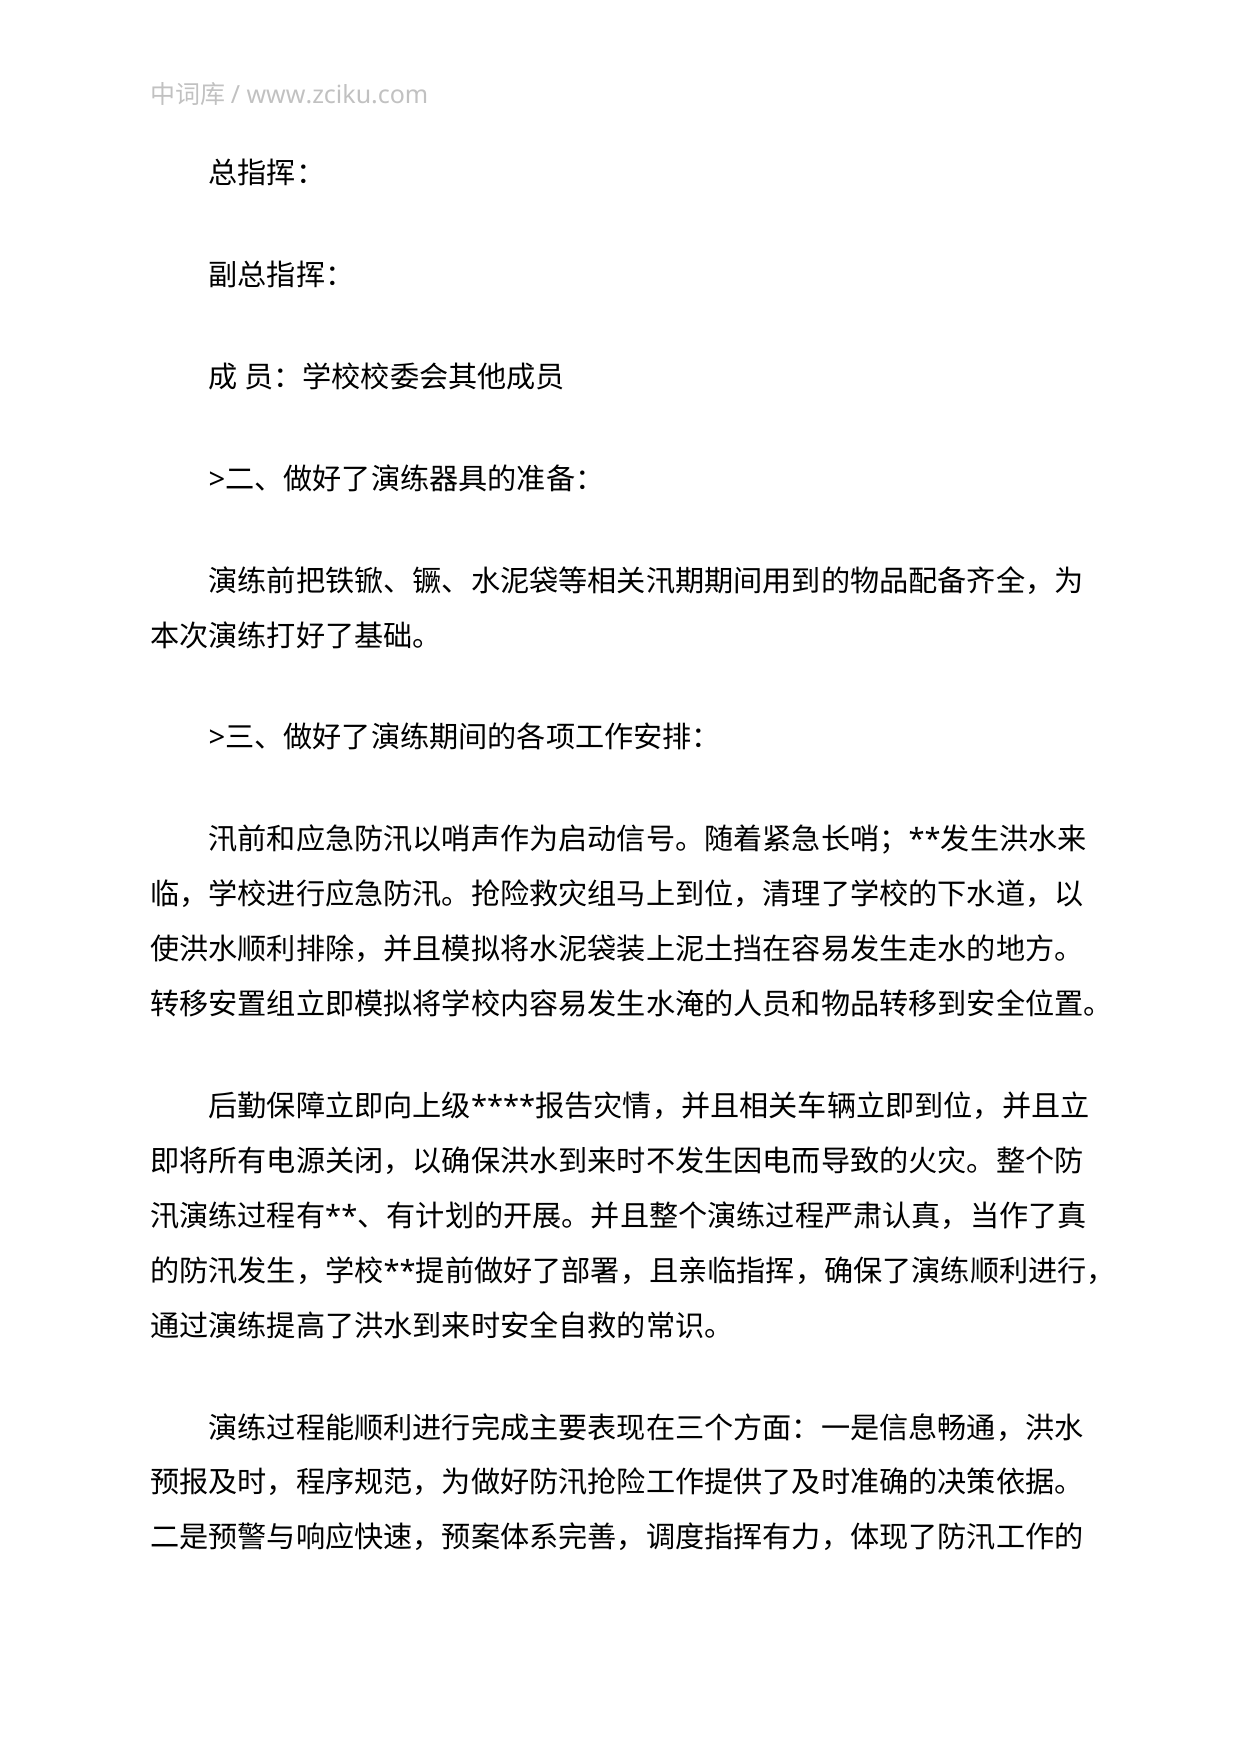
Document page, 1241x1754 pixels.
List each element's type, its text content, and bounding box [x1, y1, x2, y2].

text 汛前和应急防汛以哨声作为启动信号。随着紧急长哨；**发生洪水来临，学校进行应急防汛。抢险救灾组马上到位，清理了学校的下水道，以使洪水顺利排除，并且模拟将水泥袋装上泥土挡在容易发生走水的地方。转移安置组立即模拟将学校内容易发生水淹的人员和物品转移到安全位置。 [150, 816, 1090, 1023]
text 副总指挥： [150, 252, 1090, 294]
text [150, 1404, 1090, 1556]
text 后勤保障立即向上级****报告灾情，并且相关车辆立即到位，并且立即将所有电源关闭，以确保洪水到来时不发生因电而导致的火灾。整个防汛演练过程有**、有计划的开展。并且整个演练过程严肃认真，当作了真的防汛发生，学校**提前做好了部署，且亲临指挥，确保了演练顺利进行，通过演练提高了洪水到来时安全自救的常识。 [150, 1082, 1090, 1345]
text 成 员：学校校委会其他成员 [150, 353, 1090, 396]
text >三、做好了演练期间的各项工作安排： [150, 714, 1090, 756]
text >二、做好了演练器具的准备： [150, 455, 1090, 498]
text 总指挥： [150, 150, 1090, 192]
text 演练前把铁锨、镢、水泥袋等相关汛期期间用到的物品配备齐全，为本次演练打好了基础。 [150, 557, 1090, 654]
